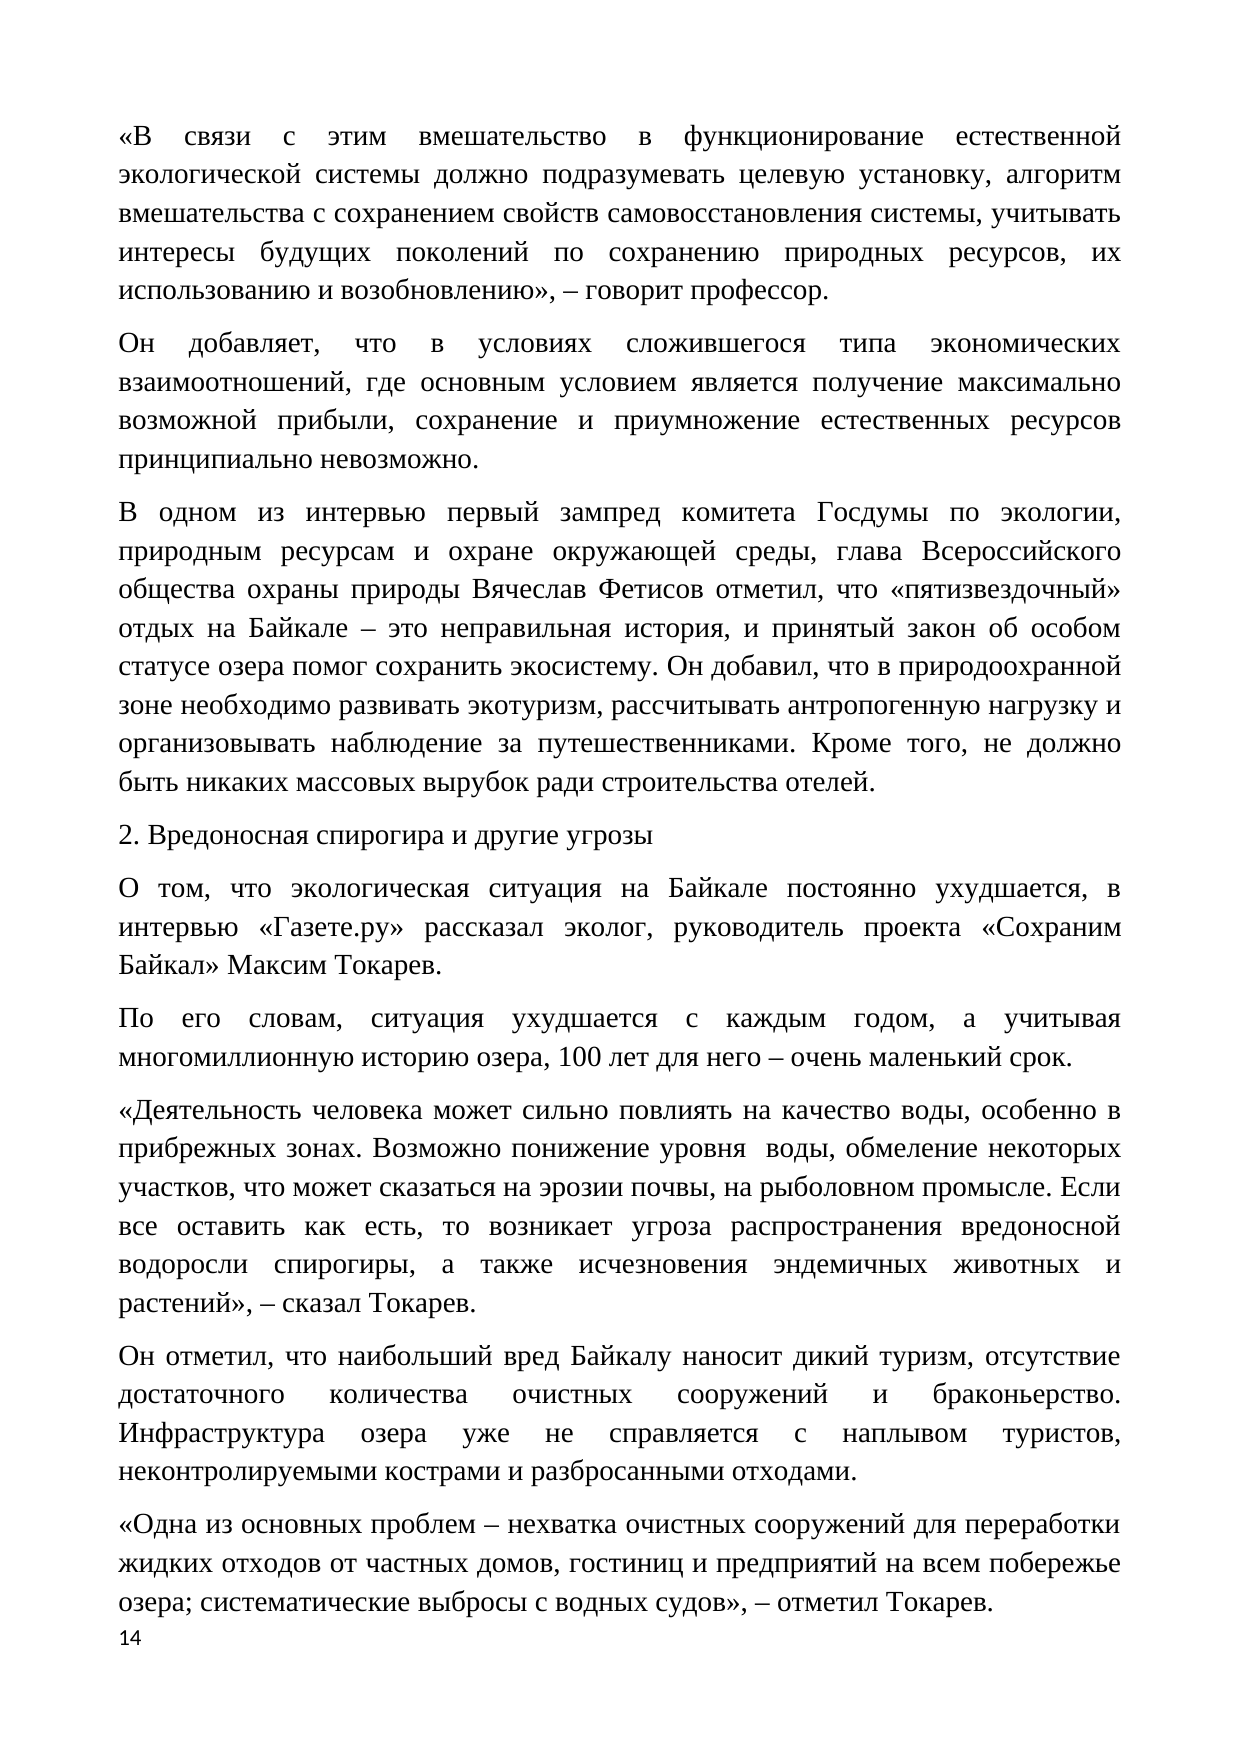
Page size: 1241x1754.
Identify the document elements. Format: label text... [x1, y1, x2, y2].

text Он добавляет, что в условиях сложившегося типа экономических взаимоотношений, где основным условием является получение максимально возможной прибыли, сохранение и приумножение естественных ресурсов принципиально невозможно. [118, 325, 1122, 474]
text «Одна из основных проблем – нехватка очистных сооружений для переработки жидких отходов от частных домов, гостиниц и предприятий на всем побережье озера; систематические выбросы с водных судов», – отметил Токарев. [118, 1507, 1122, 1617]
text 2. Вредоносная спирогира и другие угрозы [118, 817, 1122, 851]
text Он отметил, что наибольший вред Байкалу наносит дикий туризм, отсутствие достаточного количества очистных сооружений и браконьерство. Инфраструктура озера уже не справляется с наплывом туристов, неконтролируемыми кострами и разбросанными отходами. [118, 1338, 1122, 1487]
text «Деятельность человека может сильно повлиять на качество воды, особенно в прибрежных зонах. Возможно понижение уровня воды, обмеление некоторых участков, что может сказаться на эрозии почвы, на рыболовном промысле. Если все оставить как есть, то возникает угроза распространения вредоносной водоросли спирогиры, а также исчезновения эндемичных животных и растений», – сказал Токарев. [118, 1092, 1122, 1318]
text О том, что экологическая ситуация на Байкале постоянно ухудшается, в интервью «Газете.ру» рассказал эколог, руководитель проекта «Сохраним Байкал» Максим Токарев. [118, 870, 1122, 981]
text По его словам, ситуация ухудшается с каждым годом, а учитывая многомиллионную историю озера, 100 лет для него – очень маленький срок. [118, 1000, 1122, 1072]
text В одном из интервью первый зампред комитета Госдумы по экологии, природным ресурсам и охране окружающей среды, глава Всероссийского общества охраны природы Вячеслав Фетисов отметил, что «пятизвездочный» отдых на Байкале – это неправильная история, и принятый закон об особом статусе озера помог сохранить экосистему. Он добавил, что в природоохранной зоне необходимо развивать экотуризм, рассчитывать антропогенную нагрузку и организовывать наблюдение за путешественниками. Кроме того, не должно быть никаких массовых вырубок ради строительства отелей. [118, 494, 1122, 797]
text «В связи с этим вмешательство в функционирование естественной экологической системы должно подразумевать целевую установку, алгоритм вмешательства с сохранением свойств самовосстановления системы, учитывать интересы будущих поколений по сохранению природных ресурсов, их использованию и возобновлению», – говорит профессор. [118, 118, 1122, 306]
